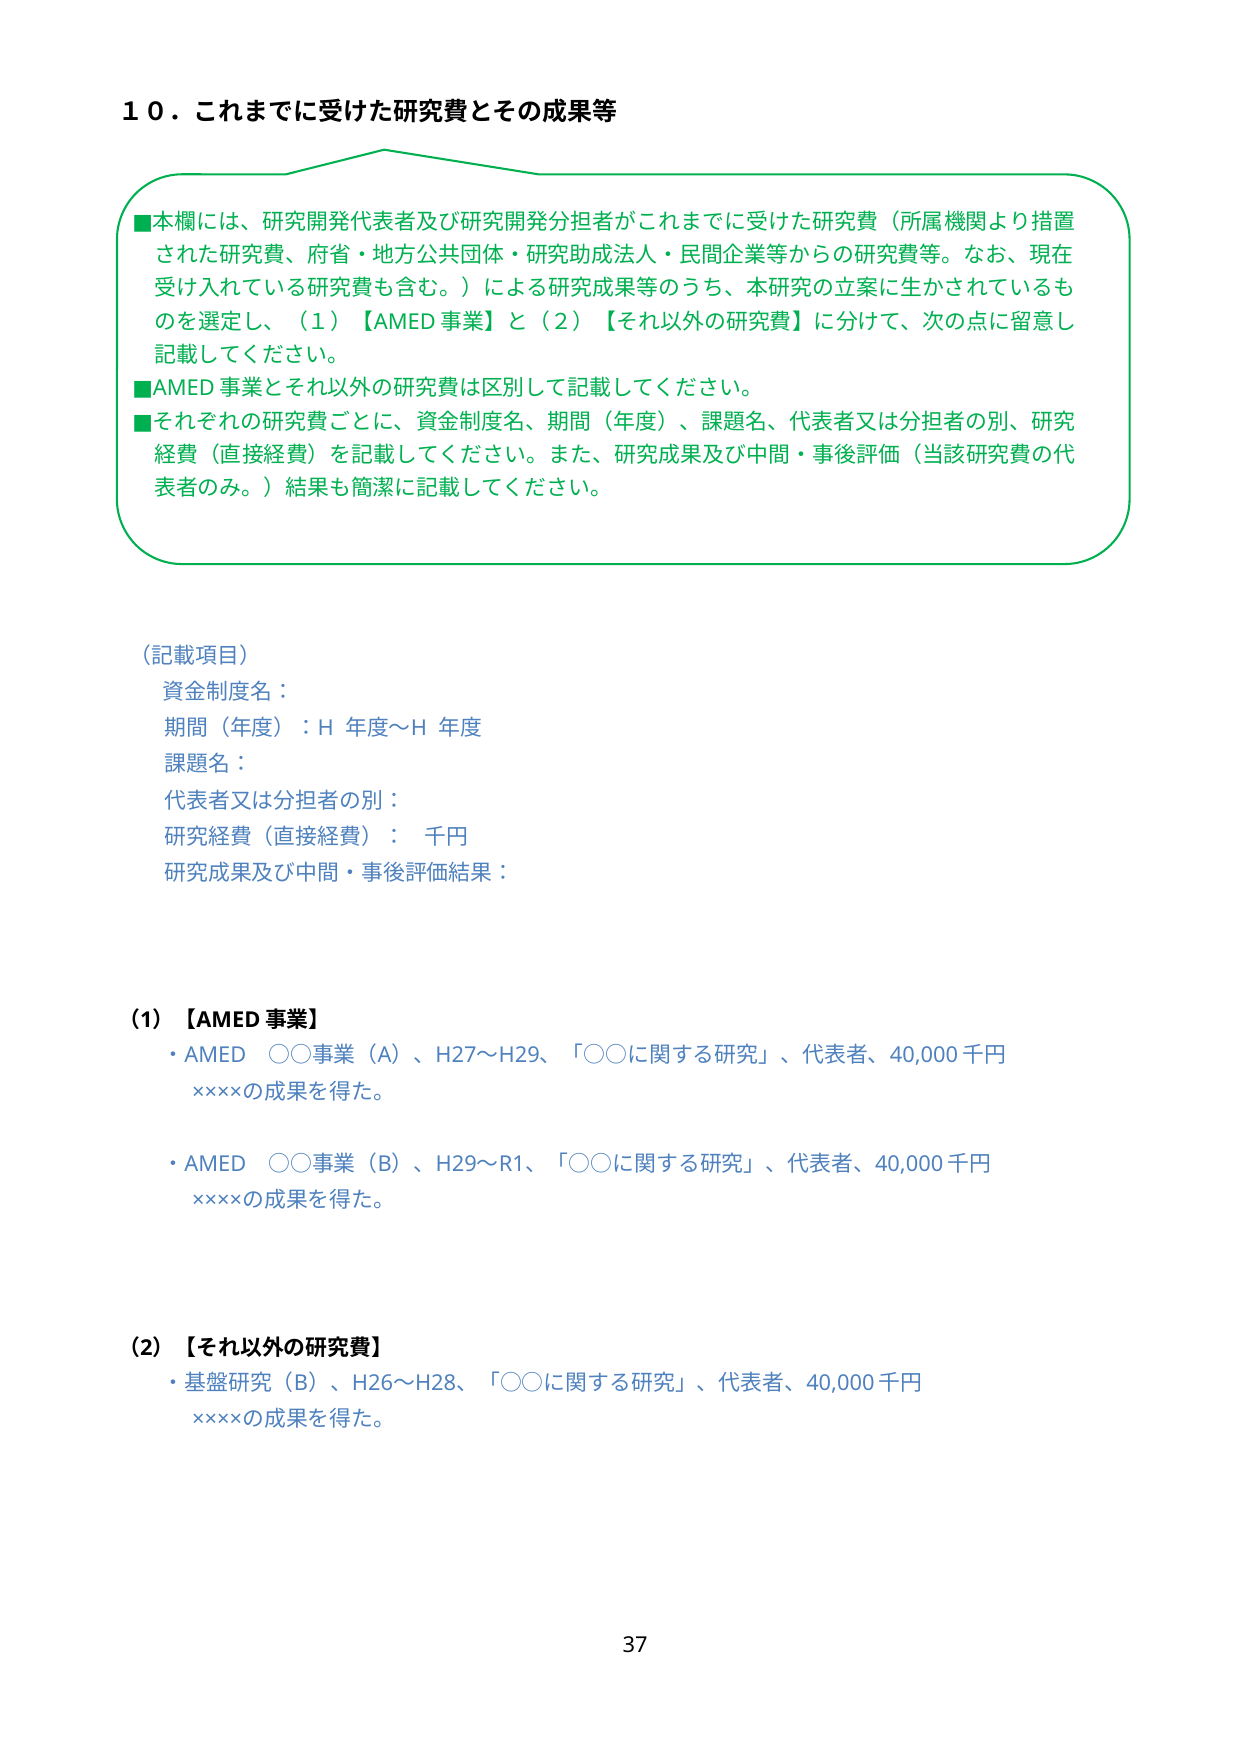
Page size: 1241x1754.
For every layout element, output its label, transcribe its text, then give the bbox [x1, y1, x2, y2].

text ・AMED ○○事業（A）、H27～H29、「○○に関する研究」、代表者、40,000千円 [118, 1035, 1152, 1072]
subtitle １０．これまでに受けた研究費とその成果等 [118, 90, 1152, 128]
text ・AMED ○○事業（B）、H29～R1、「○○に関する研究」、代表者、40,000千円 [118, 1144, 1152, 1180]
text ××××の成果を得た。 [118, 1180, 1152, 1217]
text 期間（年度）：H 年度～H 年度 [129, 708, 1152, 744]
text 研究経費（直接経費）： 千円 [129, 817, 1152, 853]
text （記載項目） [129, 635, 1152, 672]
text ××××の成果を得た。 [118, 1072, 1152, 1108]
text ・基盤研究（B）、H26～H28、「○○に関する研究」、代表者、40,000千円 [118, 1363, 1152, 1399]
text 代表者又は分担者の別： [129, 780, 1152, 817]
text 資金制度名： [118, 672, 1152, 708]
text 研究成果及び中間・事後評価結果： [129, 853, 1152, 889]
text 課題名： [129, 744, 1152, 780]
subtitle （1）【AMED事業】 [118, 998, 1152, 1035]
subtitle （2）【それ以外の研究費】 [118, 1325, 1152, 1363]
text ××××の成果を得た。 [118, 1399, 1152, 1435]
